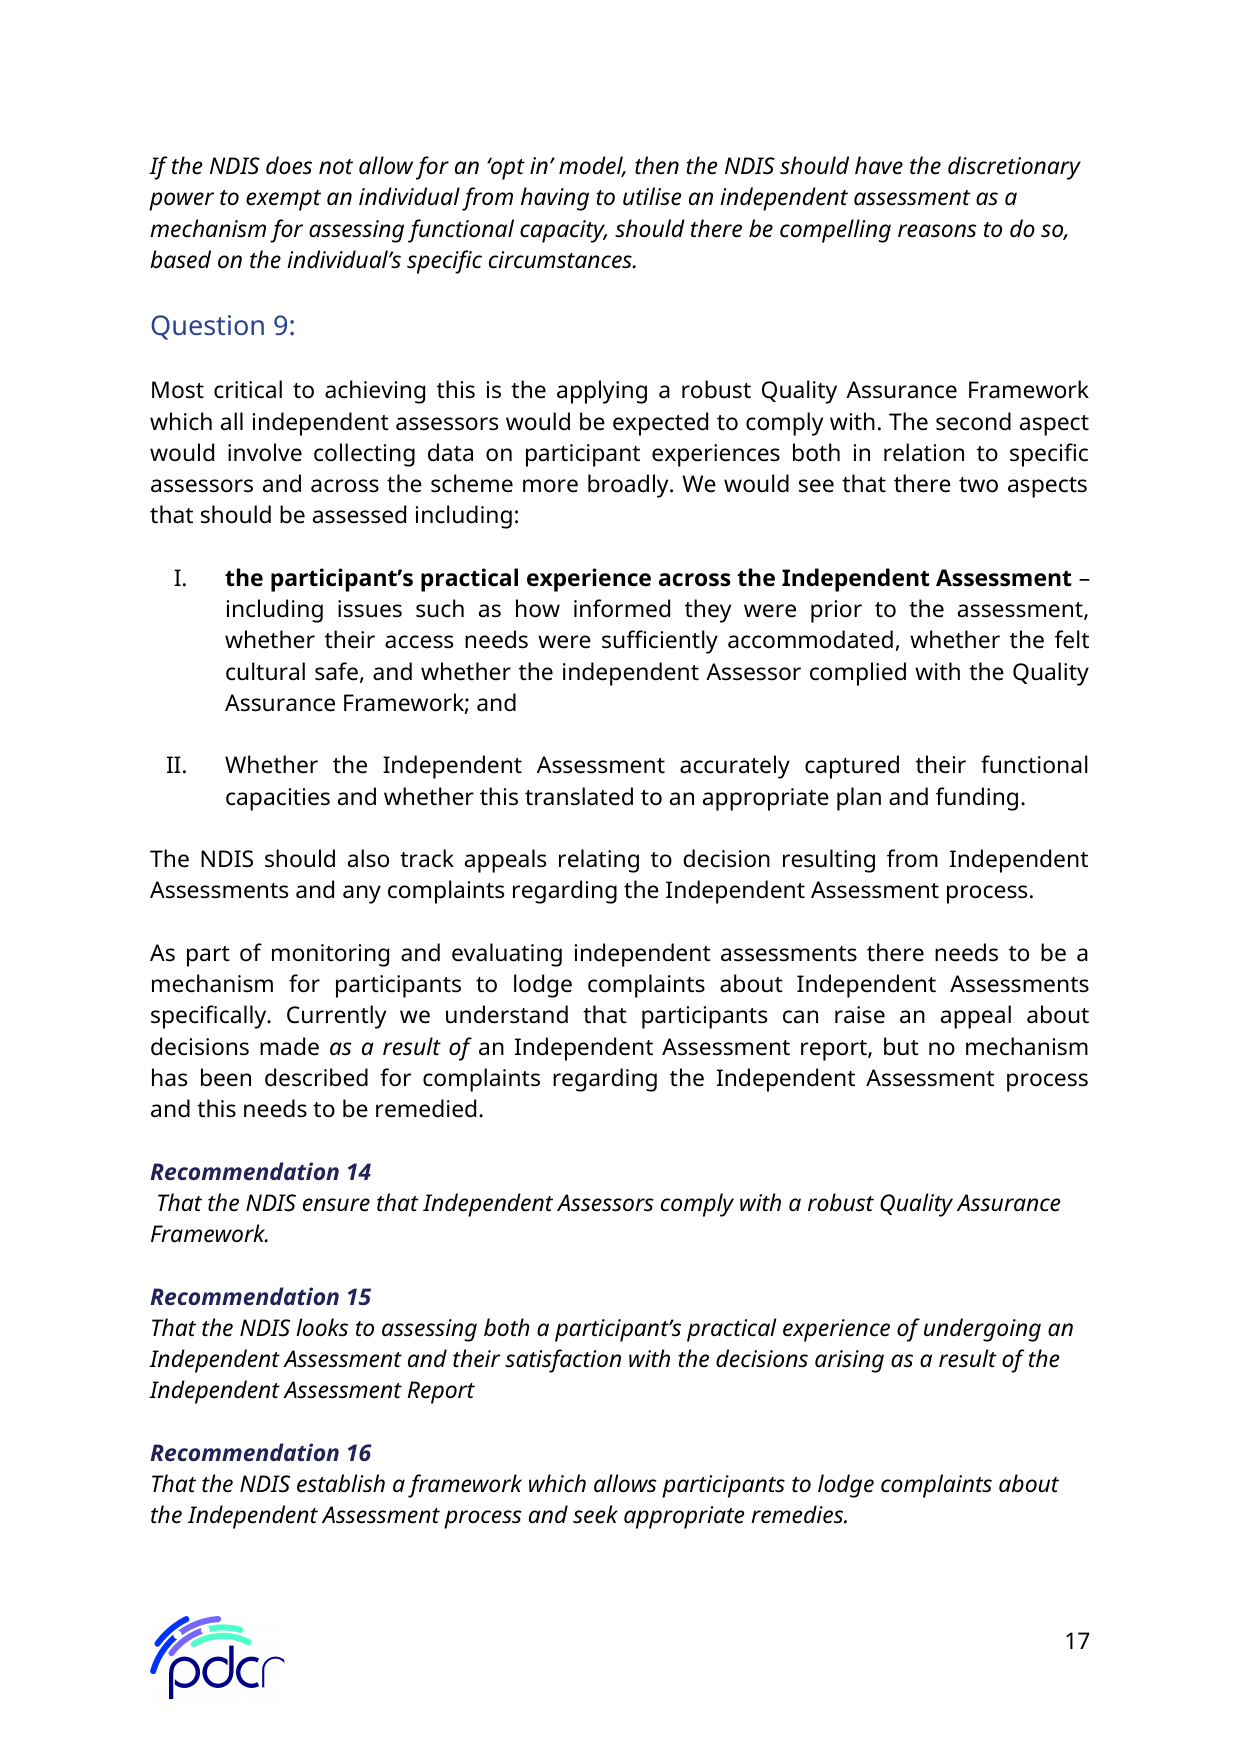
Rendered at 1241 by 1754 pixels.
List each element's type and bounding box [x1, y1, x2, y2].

picture [150, 1616, 285, 1717]
